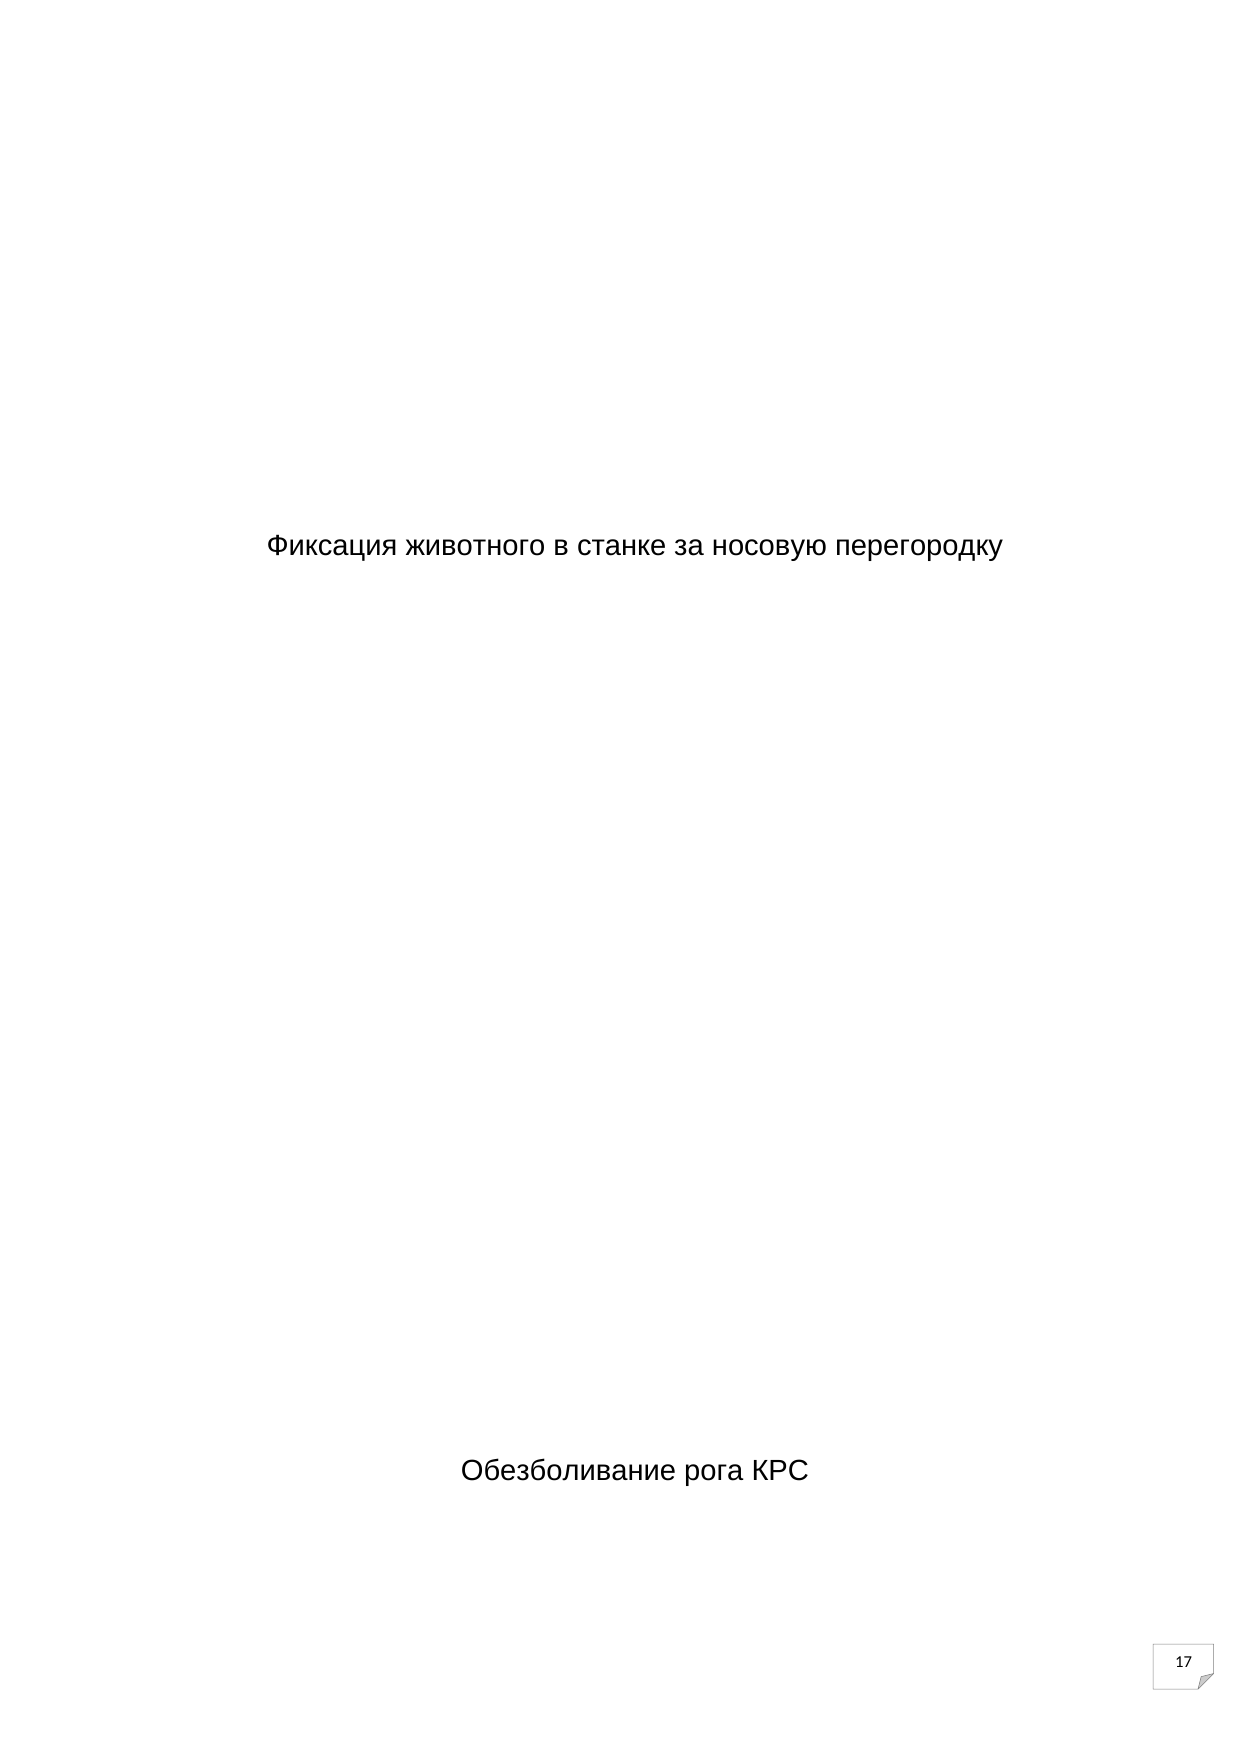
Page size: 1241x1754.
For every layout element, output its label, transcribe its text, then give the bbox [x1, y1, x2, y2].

text Фиксация животного в станке за носовую перегородку [118, 528, 1152, 562]
text Обезболивание рога КРС [118, 1453, 1152, 1486]
